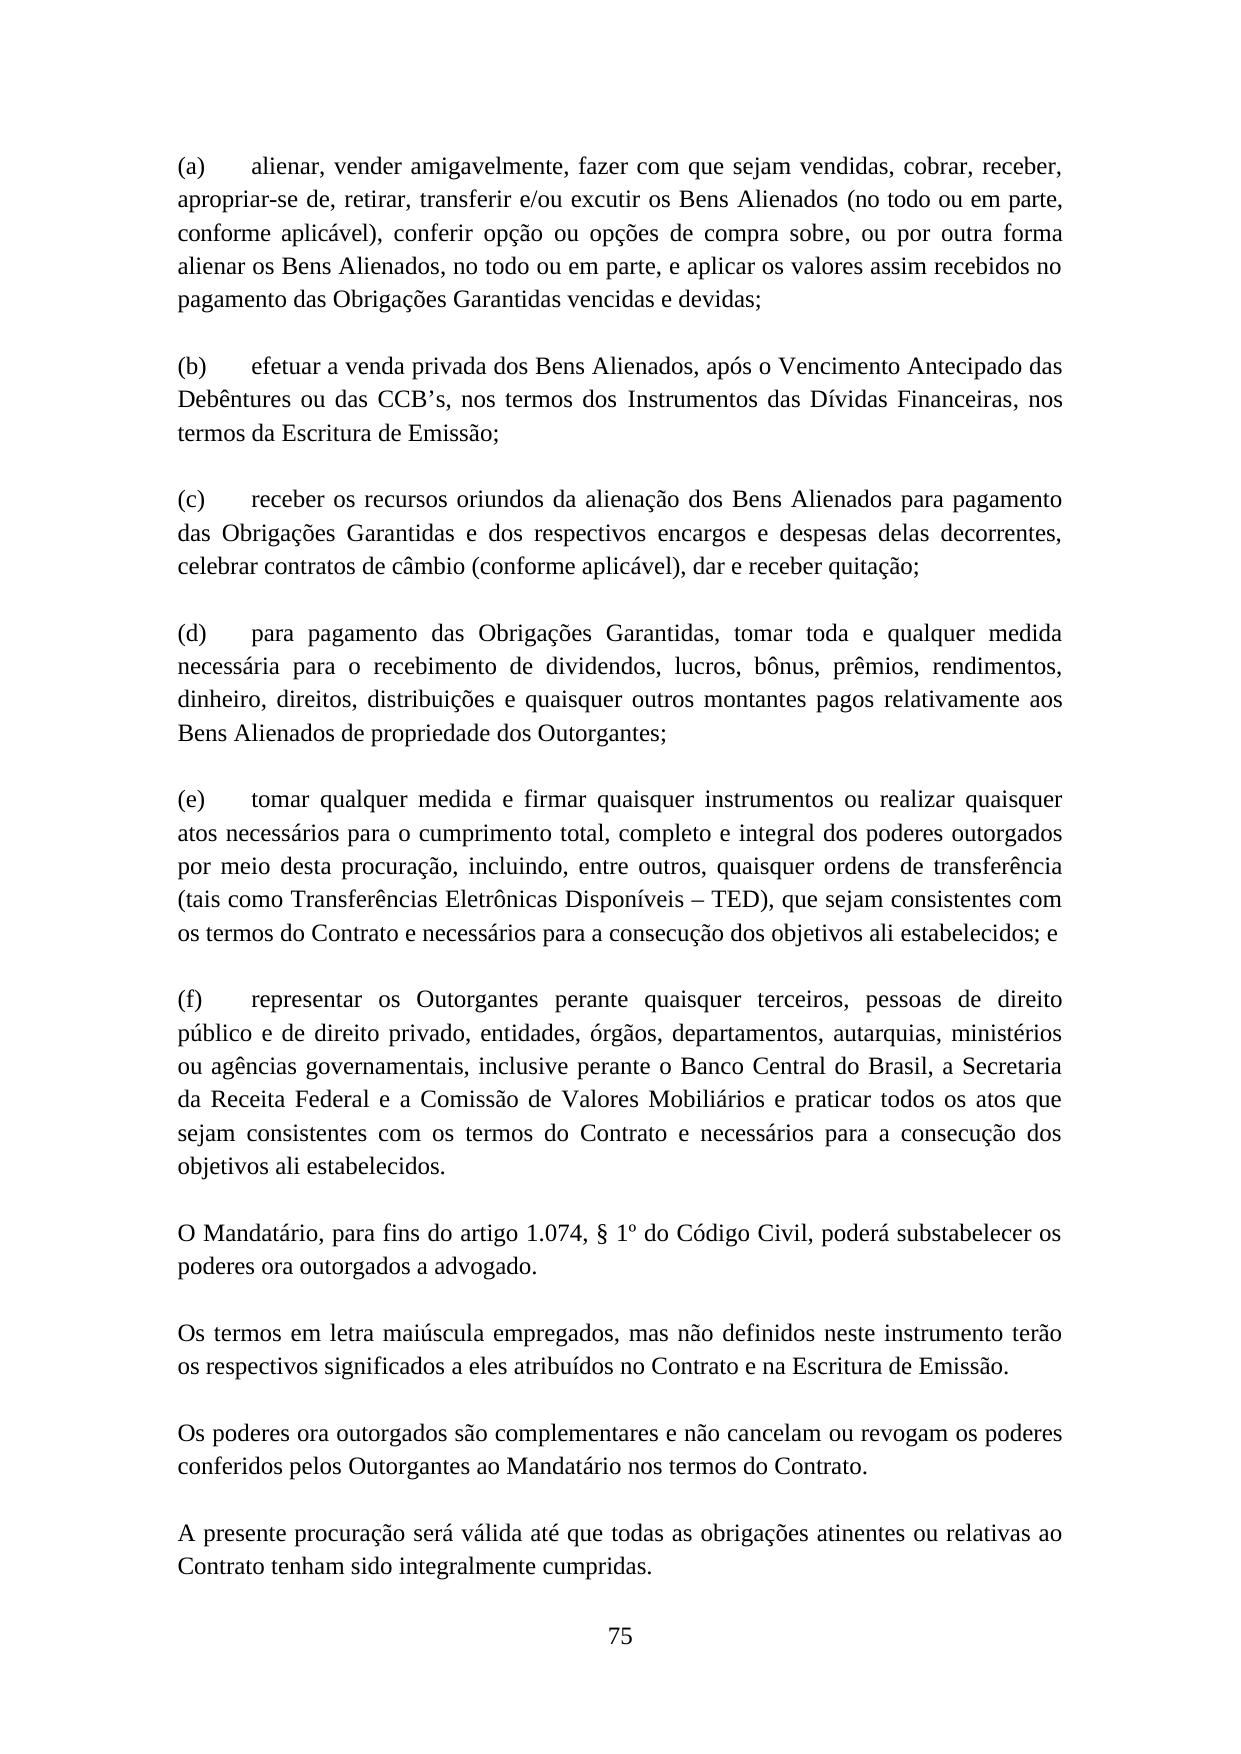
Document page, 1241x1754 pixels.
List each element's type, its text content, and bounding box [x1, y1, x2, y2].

text (d) para pagamento das Obrigações Garantidas, tomar toda e qualquer medida necessária para o recebimento de dividendos, lucros, bônus, prêmios, rendimentos, dinheiro, direitos, distribuições e quaisquer outros montantes pagos relativamente aos Bens Alienados de propriedade dos Outorgantes; [177, 614, 1063, 748]
text (a) alienar, vender amigavelmente, fazer com que sejam vendidas, cobrar, receber, apropriar-se de, retirar, transferir e/ou excutir os Bens Alienados (no todo ou em parte, conforme aplicável), conferir opção ou opções de compra sobre, ou por outra forma alienar os Bens Alienados, no todo ou em parte, e aplicar os valores assim recebidos no pagamento das Obrigações Garantidas vencidas e devidas; [177, 148, 1063, 314]
text (e) tomar qualquer medida e firmar quaisquer instrumentos ou realizar quaisquer atos necessários para o cumprimento total, completo e integral dos poderes outorgados por meio desta procuração, incluindo, entre outros, quaisquer ordens de transferência (tais como Transferências Eletrônicas Disponíveis – TED), que sejam consistentes com os termos do Contrato e necessários para a consecução dos objetivos ali estabelecidos; e [177, 781, 1063, 948]
text (f) representar os Outorgantes perante quaisquer terceiros, pessoas de direito público e de direito privado, entidades, órgãos, departamentos, autarquias, ministérios ou agências governamentais, inclusive perante o Banco Central do Brasil, a Secretaria da Receita Federal e a Comissão de Valores Mobiliários e praticar todos os atos que sejam consistentes com os termos do Contrato e necessários para a consecução dos objetivos ali estabelecidos. [177, 981, 1063, 1181]
text (b) efetuar a venda privada dos Bens Alienados, após o Vencimento Antecipado das Debêntures; [177, 348, 1063, 448]
text A presente procuração será válida até que todas as obrigações atinentes ou relativas ao Contrato tenham sido integralmente cumpridas. [177, 1514, 1063, 1581]
text (c) receber os recursos oriundos da alienação dos Bens Alienados para pagamento das Obrigações Garantidas e dos respectivos encargos e despesas delas decorrentes, celebrar contratos de câmbio (conforme aplicável), dar e receber quitação; [177, 481, 1063, 581]
text Os termos em letra maiúscula empregados, mas não definidos neste instrumento terão os respectivos significados a eles atribuídos no Contrato e na Escritura de Emissão. [177, 1314, 1063, 1381]
text O Mandatário, para fins do artigo 1.074, § 1º do Código Civil, poderá substabelecer os poderes ora outorgados a advogado. [177, 1214, 1063, 1281]
text Os poderes ora outorgados são complementares e não cancelam ou revogam os poderes conferidos pelos Outorgantes ao Mandatário nos termos do Contrato. [177, 1414, 1063, 1481]
